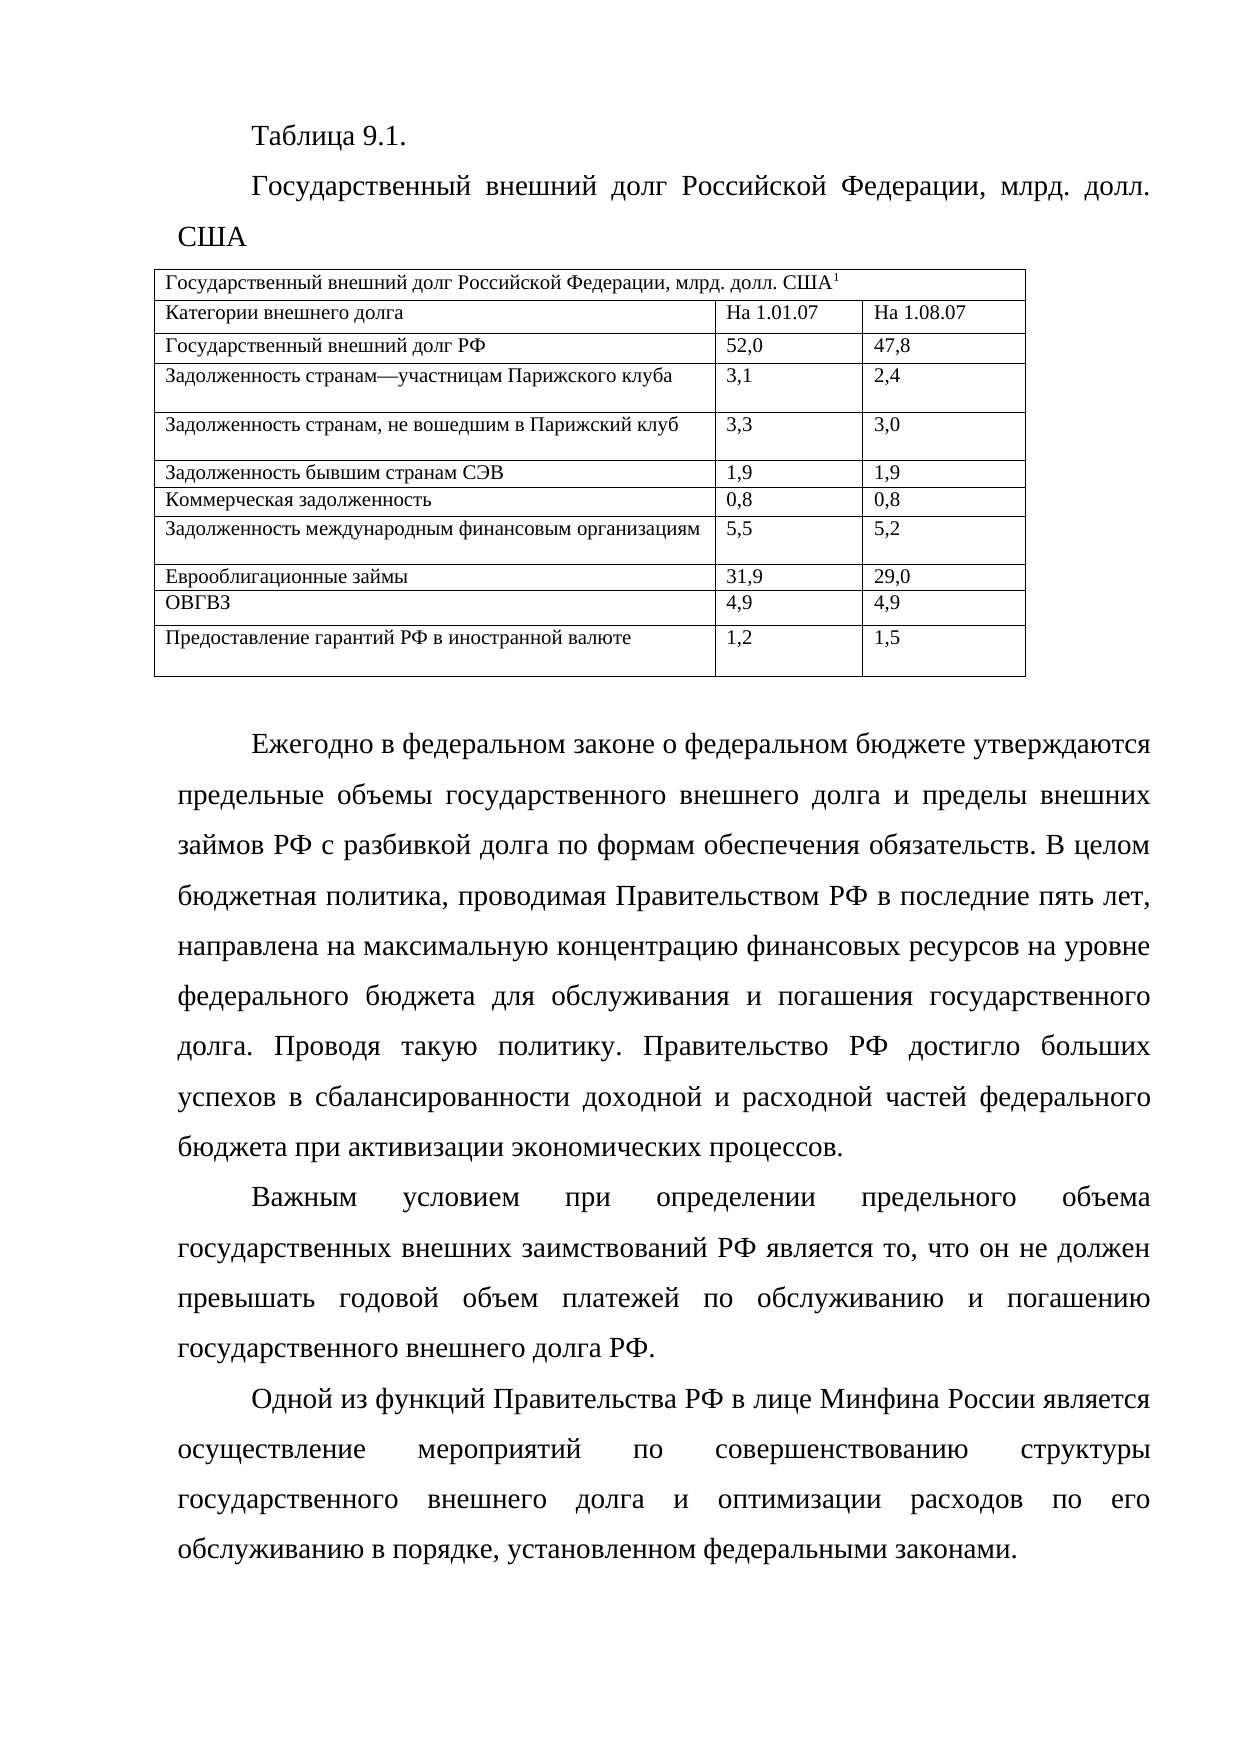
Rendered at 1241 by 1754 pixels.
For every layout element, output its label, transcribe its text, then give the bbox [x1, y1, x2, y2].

table_header Государственный внешний долг Российской Федерации, млрд. долл. США1 [155, 270, 1025, 300]
table_cell 4,9 [716, 591, 862, 625]
table_cell Задолженность странам, не вошедшим в Парижский клуб [155, 413, 715, 460]
table_cell 52,0 [716, 334, 862, 363]
table_cell 4,9 [863, 591, 1025, 625]
text Одной из функций Правительства РФ в лице Минфина России является осуществление мероприятий по совершенствованию структуры государственного внешнего долга и оптимизации расходов по его обслуживанию в порядке, установленном федеральными законами. [177, 1381, 1152, 1565]
table_cell 3,1 [716, 364, 862, 412]
table_cell 1,9 [863, 461, 1025, 487]
table_cell Еврооблигационные займы [155, 565, 715, 590]
table_cell Категории внешнего долга [155, 301, 715, 333]
table_cell ОВГВЗ [155, 591, 715, 625]
table_cell 5,2 [863, 517, 1025, 564]
text Важным условием при определении предельного объема государственных внешних заимствований РФ является то, что он не должен превышать годовой объем платежей по обслуживанию и погашению государственного внешнего долга РФ. [177, 1179, 1152, 1364]
table_cell 0,8 [863, 488, 1025, 516]
table_cell 47,8 [863, 334, 1025, 363]
table_cell 1,9 [716, 461, 862, 487]
table_cell 3,0 [863, 413, 1025, 460]
table_cell 1,2 [716, 626, 862, 676]
table_cell 31,9 [716, 565, 862, 590]
table_cell 0,8 [716, 488, 862, 516]
table_cell 5,5 [716, 517, 862, 564]
table_cell 2,4 [863, 364, 1025, 412]
table_cell Задолженность странам—участницам Парижского клуба [155, 364, 715, 412]
table_cell Коммерческая задолженность [155, 488, 715, 516]
text Государственный внешний долг Российской Федерации, млрд. долл. США [177, 168, 1152, 252]
table_cell Государственный внешний долг РФ [155, 334, 715, 363]
table_cell 29,0 [863, 565, 1025, 590]
table_cell 3,3 [716, 413, 862, 460]
table_cell Задолженность международным финансовым организациям [155, 517, 715, 564]
table_cell На 1.08.07 [863, 301, 1025, 333]
text Ежегодно в федеральном законе о федеральном бюджете утверждаются предельные объемы государственного внешнего долга и пределы внешних займов РФ с разбивкой долга по формам обеспечения обязательств. В целом бюджетная политика, проводимая Правительством РФ в последние пять лет, направлена на максимальную концентрацию финансовых ресурсов на уровне федерального бюджета для обслуживания и погашения государственного долга. Проводя такую политику. Правительство РФ достигло больших успехов в сбалансированности доходной и расходной частей федерального бюджета при активизации экономических процессов. [177, 727, 1152, 1163]
table_cell На 1.01.07 [716, 301, 862, 333]
table_cell Задолженность бывшим странам СЭВ [155, 461, 715, 487]
table_cell Предоставление гарантий РФ в иностранной валюте [155, 626, 715, 676]
text Таблица 9.1. [177, 118, 1152, 152]
table_cell 1,5 [863, 626, 1025, 676]
